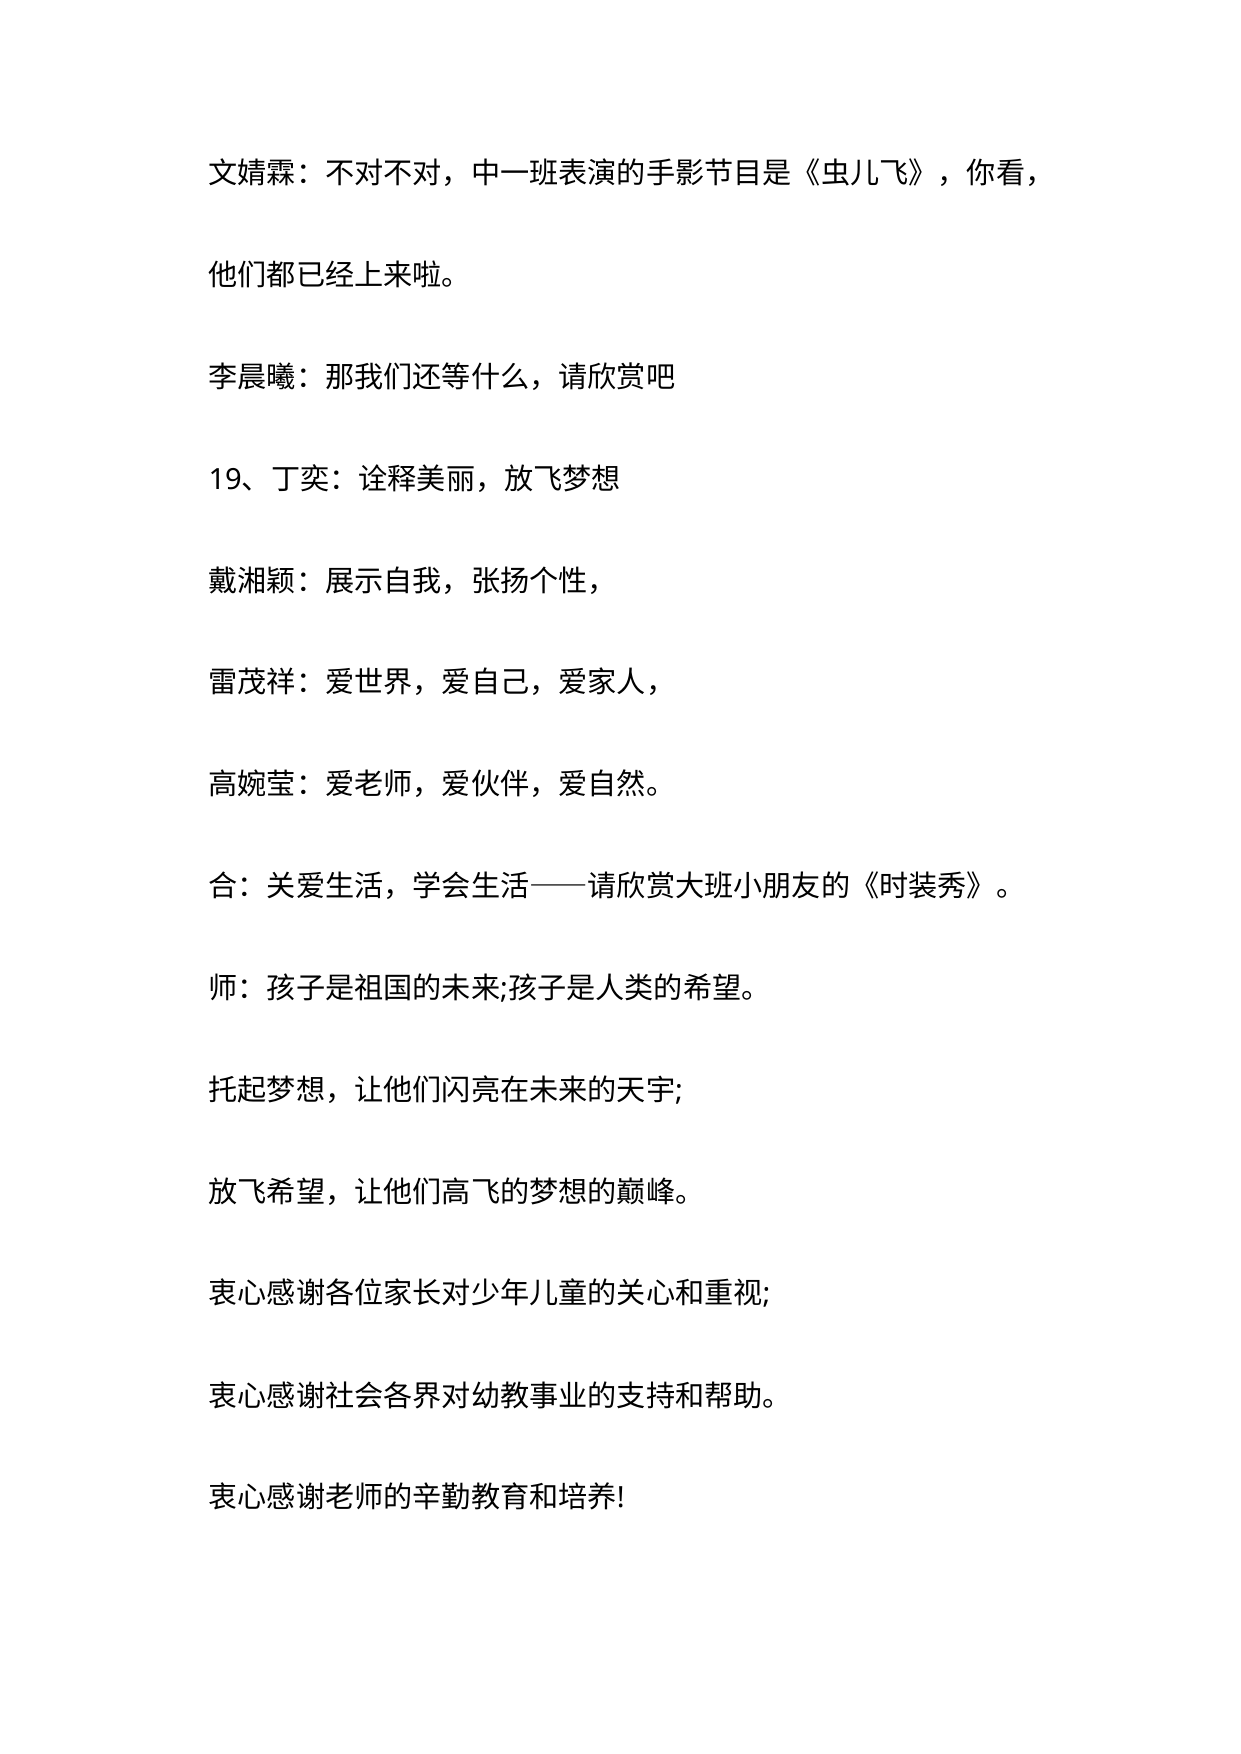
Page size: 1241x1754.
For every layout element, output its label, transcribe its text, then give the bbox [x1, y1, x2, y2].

text 衷心感谢社会各界对幼教事业的支持和帮助。 [150, 1372, 1090, 1414]
text 衷心感谢各位家长对少年儿童的关心和重视; [150, 1270, 1090, 1312]
text 他们都已经上来啦。 [150, 252, 1090, 294]
text 李晨曦：那我们还等什么，请欣赏吧 [150, 353, 1090, 396]
text 放飞希望，让他们高飞的梦想的巅峰。 [150, 1168, 1090, 1211]
text 托起梦想，让他们闪亮在未来的天宇; [150, 1066, 1090, 1109]
text 师：孩子是祖国的未来;孩子是人类的希望。 [150, 964, 1090, 1007]
text 高婉莹：爱老师，爱伙伴，爱自然。 [150, 761, 1090, 803]
text 戴湘颖：展示自我，张扬个性， [150, 557, 1090, 599]
text 衷心感谢老师的辛勤教育和培养! [150, 1474, 1090, 1516]
text 文婧霖：不对不对，中一班表演的手影节目是《虫儿飞》，你看， [150, 150, 1090, 192]
text 19、丁奕：诠释美丽，放飞梦想 [150, 455, 1090, 498]
text 雷茂祥：爱世界，爱自己，爱家人， [150, 659, 1090, 701]
text 合：关爱生活，学会生活——请欣赏大班小朋友的《时装秀》。 [150, 863, 1090, 905]
